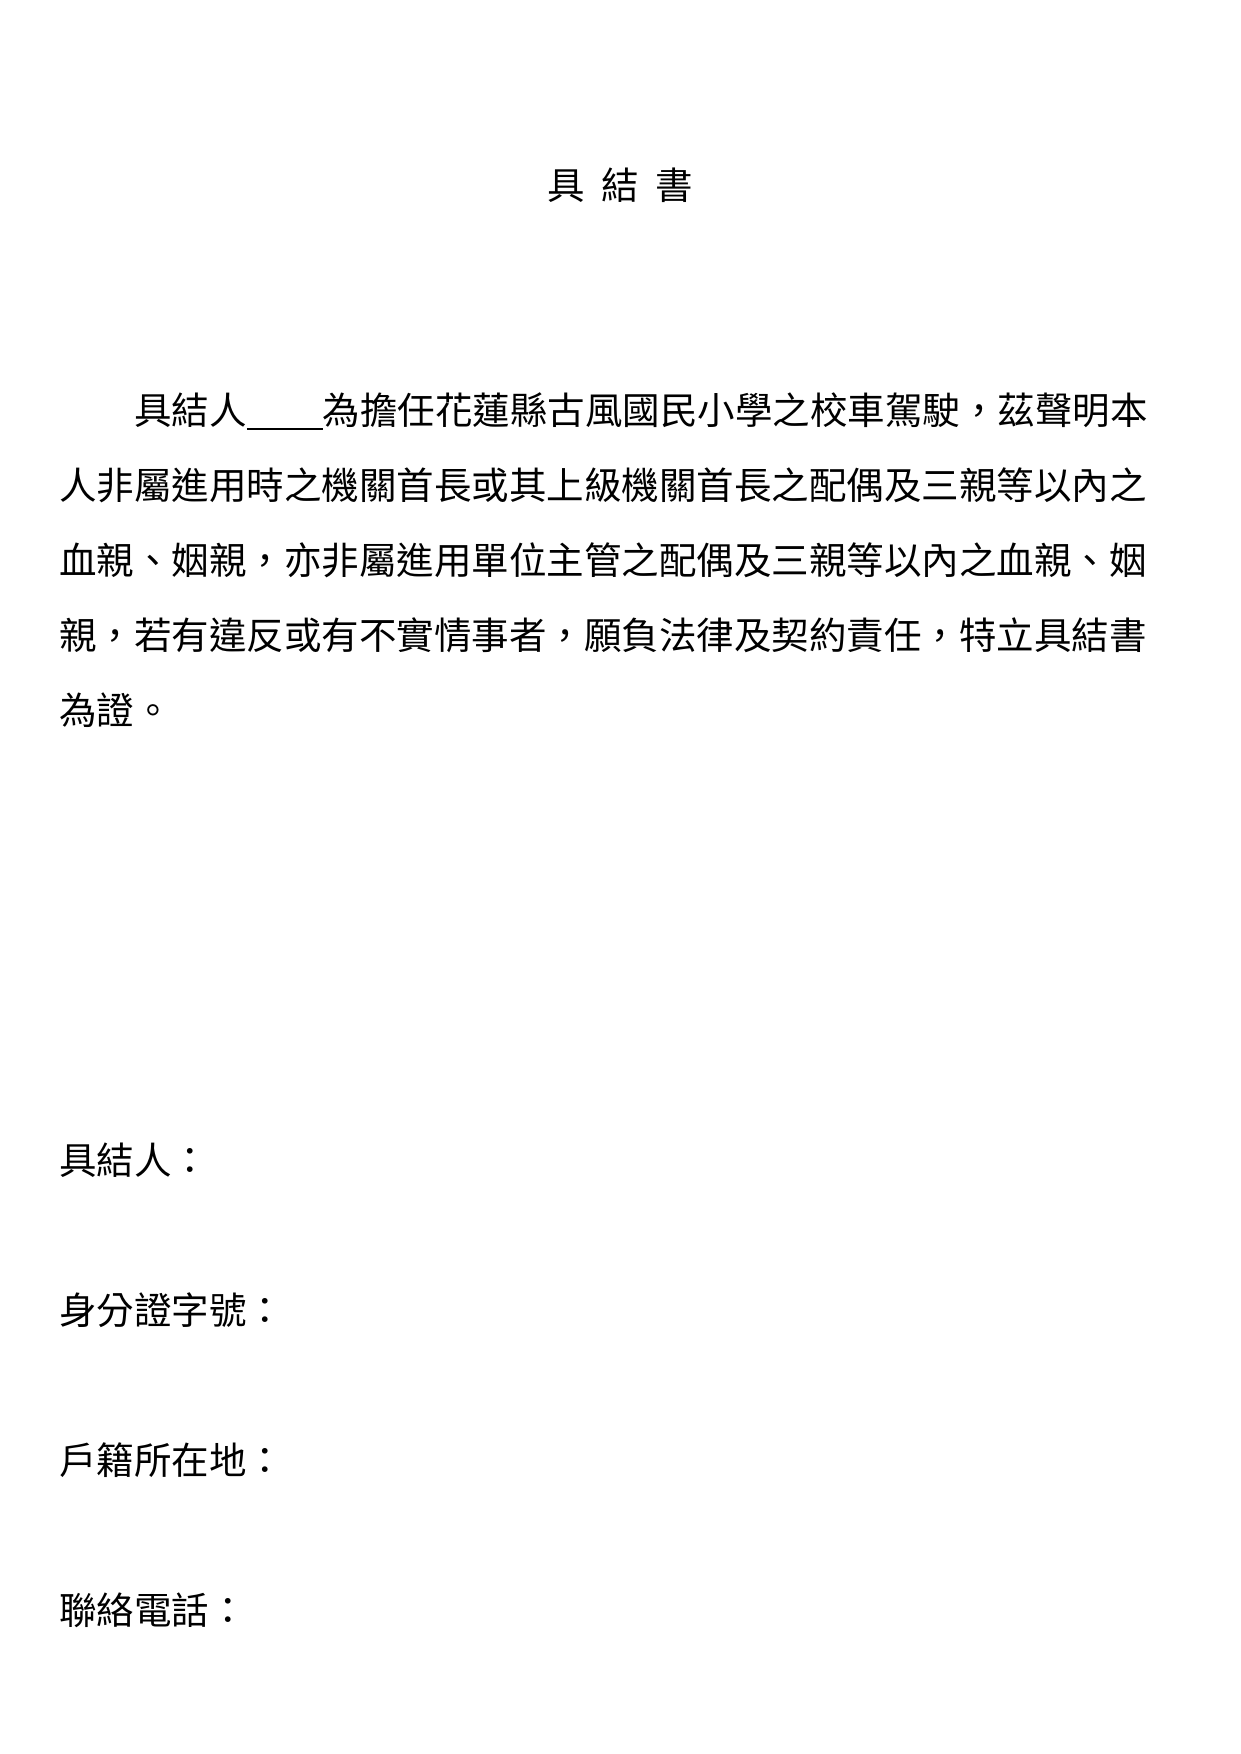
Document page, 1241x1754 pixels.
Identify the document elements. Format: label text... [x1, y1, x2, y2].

text 具結人： [59, 1121, 1181, 1196]
text 具 結 書 [59, 146, 1181, 221]
text 聯絡電話： [59, 1571, 1181, 1646]
text 具結人 為擔任花蓮縣古風國民小學之校車駕駛，茲聲明本人非屬進用時之機關首長或其上級機關首長之配偶及三親等以內之血親、姻親，亦非屬進用單位主管之配偶及三親等以內之血親、姻親，若有違反或有不實情事者，願負法律及契約責任，特立具結書為證。 [59, 371, 1181, 746]
text 身分證字號： [59, 1271, 1181, 1346]
text 戶籍所在地： [59, 1421, 1181, 1496]
